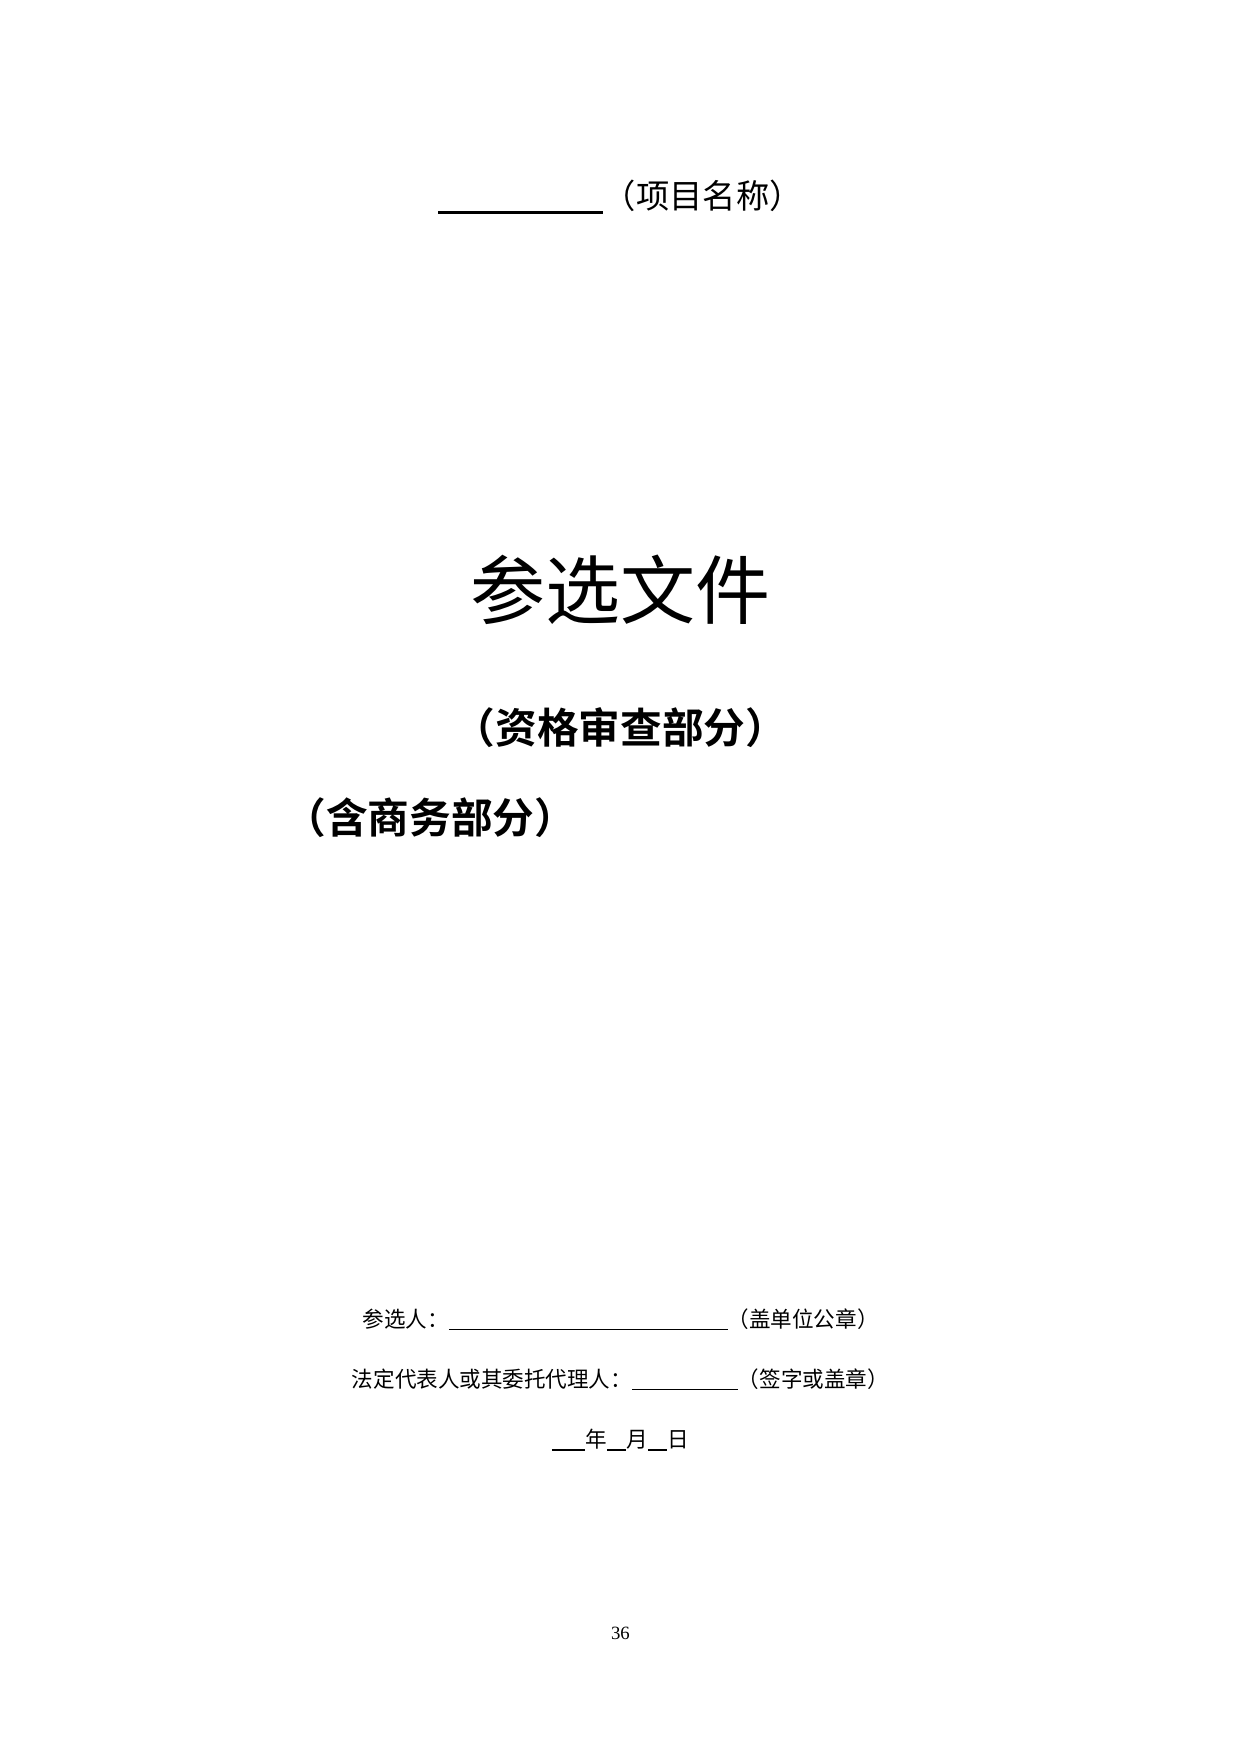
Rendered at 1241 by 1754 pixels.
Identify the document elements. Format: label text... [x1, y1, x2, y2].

text 参选人： （盖单位公章） [116, 1302, 1124, 1333]
text （项目名称） [116, 162, 1124, 227]
text 法定代表人或其委托代理人： （签字或盖章） [116, 1362, 1124, 1393]
text 年 月 日 [116, 1422, 1124, 1454]
text （资格审查部分） [116, 695, 1124, 755]
text （含商务部分） [116, 785, 1124, 845]
text 参选文件 [116, 532, 1124, 640]
